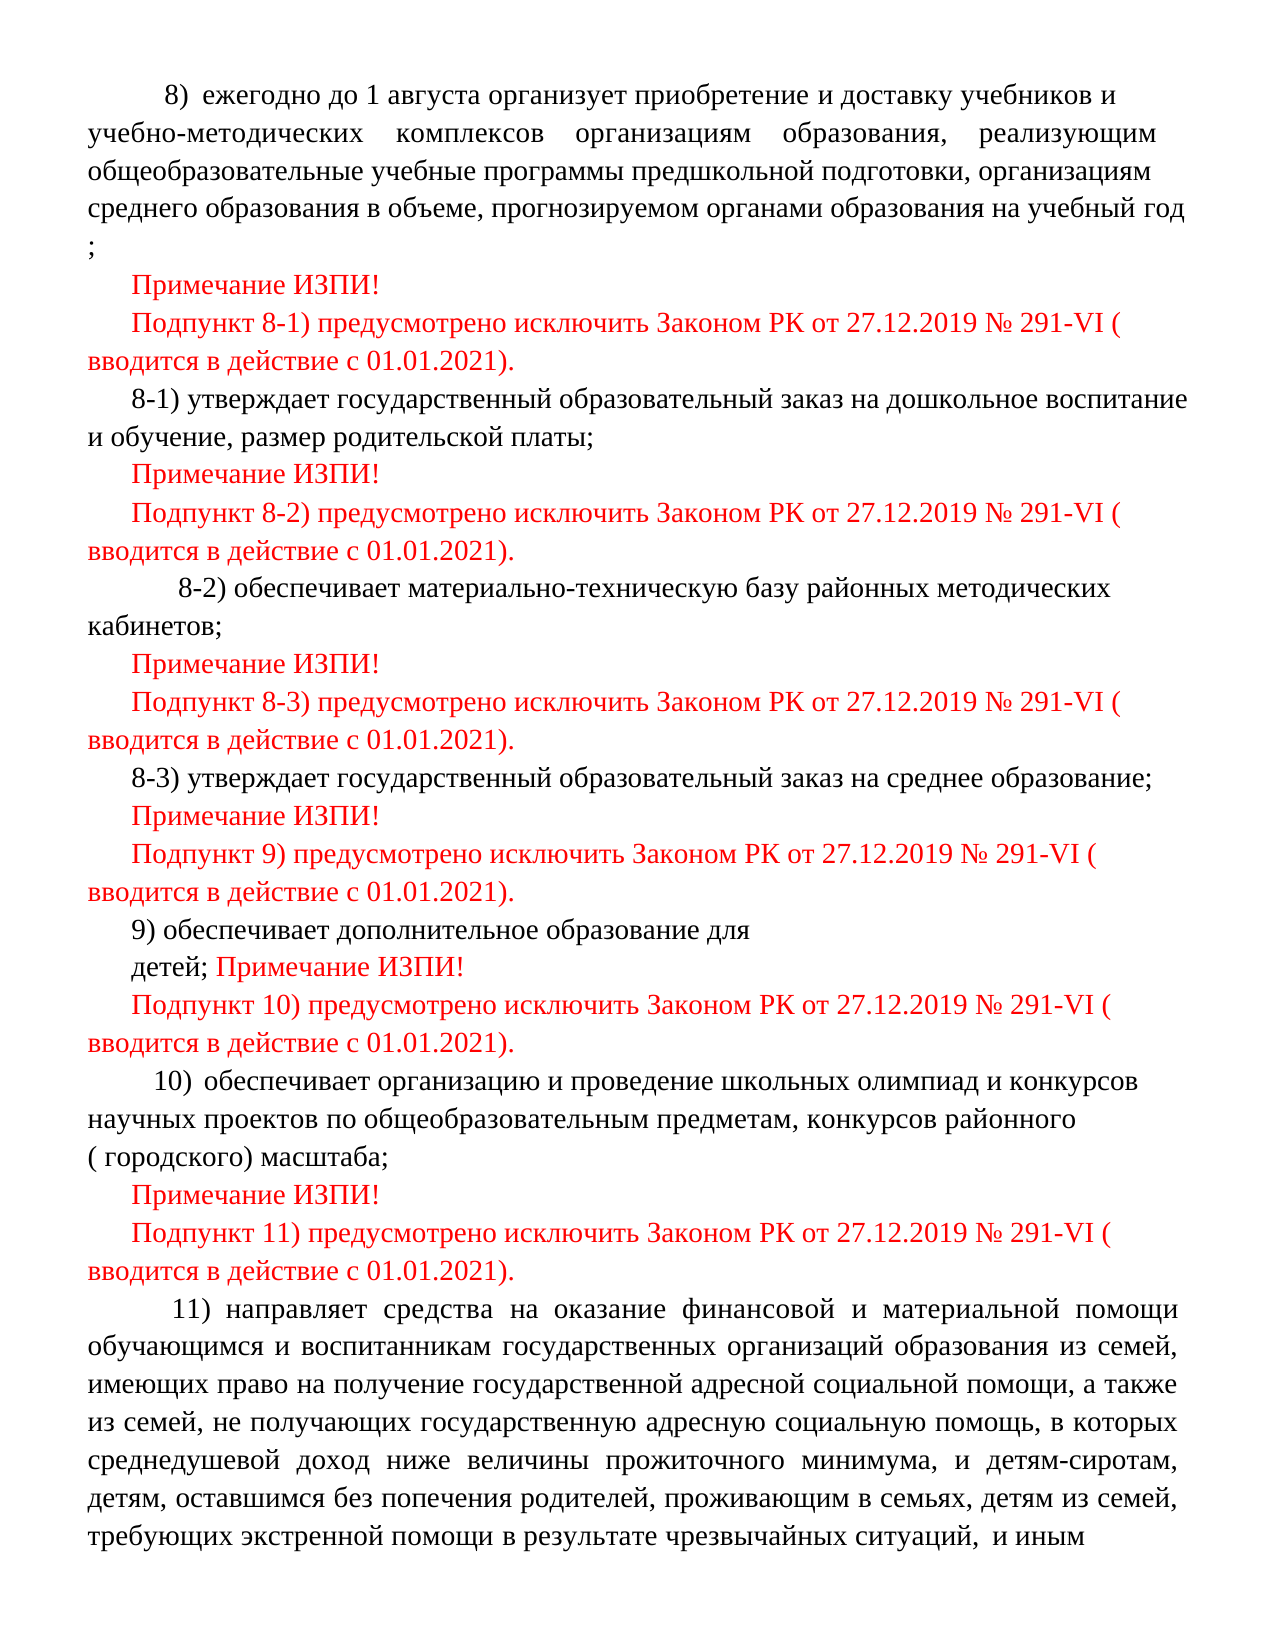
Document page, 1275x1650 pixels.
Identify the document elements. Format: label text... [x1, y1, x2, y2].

text Подпункт 9) предусмотрено исключить Законом РК от 27.12.2019 № 291-VI ( вводится в действие с 01.01.2021). [87, 836, 1099, 907]
text 8-3) утверждает государственный образовательный заказ на среднее образование; Примечание ИЗПИ! [131, 760, 1200, 832]
text Подпункт 8-2) предусмотрено исключить Законом РК от 27.12.2019 № 291-VI ( вводится в действие с 01.01.2021). [87, 495, 1123, 566]
text 8-2) обеспечивает материально-техническую базу районных методических кабинетов; [87, 571, 1200, 642]
text ; [87, 228, 1200, 262]
text Примечание ИЗПИ! [131, 646, 1200, 680]
text Примечание ИЗПИ! [131, 457, 1200, 490]
text 8-1) утверждает государственный образовательный заказ на дошкольное воспитание и обучение, размер родительской платы; [87, 381, 1200, 452]
list направляет средства на оказание финансовой и материальной помощи обучающимся и воспитанникам государственных организаций образования из семей, имеющих право на получение государственной адресной социальной помощи, а также из семей, не получающих государственную адресную социальную помощь, в которых среднедушевой доход ниже величины прожиточного минимума, и детям-сиротам, детям, оставшимся без попечения родителей, проживающим в семьях, детям из семей, требующих экстренной помощи в результате чрезвычайных ситуаций, и иным [87, 1291, 1179, 1551]
list ежегодно до 1 августа организует приобретение и доставку учебников и учебно-методических комплексов организациям образования, реализующим общеобразовательные учебные программы предшкольной подготовки, организациям среднего образования в объеме, прогнозируемом органами образования на учебный год [87, 77, 1187, 224]
text Примечание ИЗПИ! [131, 1177, 1200, 1210]
text Примечание ИЗПИ! [131, 267, 1200, 300]
list обеспечивает организацию и проведение школьных олимпиад и конкурсов научных проектов по общеобразовательным предметам, конкурсов районного ( городского) масштаба; [87, 1063, 1187, 1172]
text Подпункт 8-3) предусмотрено исключить Законом РК от 27.12.2019 № 291-VI ( вводится в действие с 01.01.2021). [87, 684, 1123, 756]
text Подпункт 8-1) предусмотрено исключить Законом РК от 27.12.2019 № 291-VI ( вводится в действие с 01.01.2021). [87, 305, 1123, 376]
list обеспечивает дополнительное образование для детей; Примечание ИЗПИ! [131, 912, 833, 983]
text Подпункт 10) предусмотрено исключить Законом РК от 27.12.2019 № 291-VI ( вводится в действие с 01.01.2021). [87, 987, 1114, 1059]
text Подпункт 11) предусмотрено исключить Законом РК от 27.12.2019 № 291-VI ( вводится в действие с 01.01.2021). [87, 1215, 1112, 1286]
